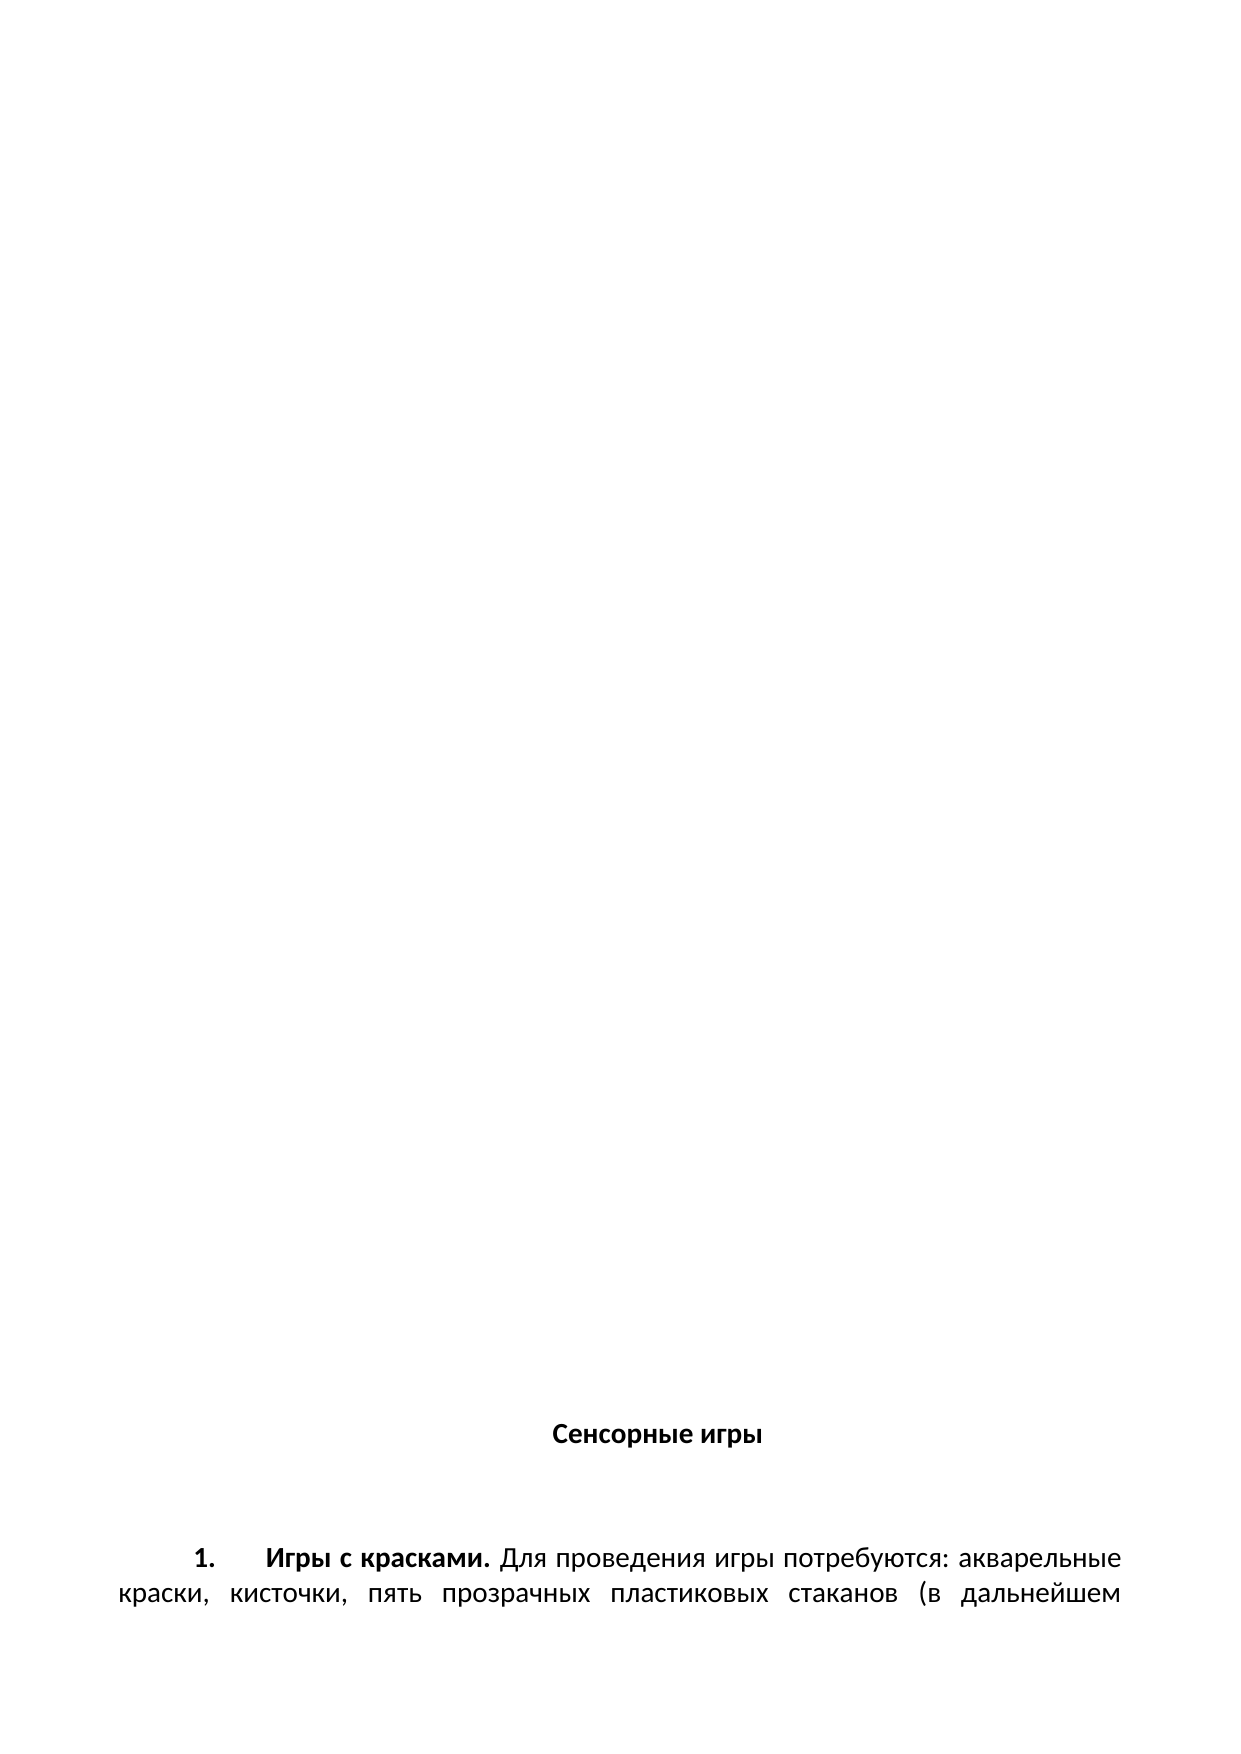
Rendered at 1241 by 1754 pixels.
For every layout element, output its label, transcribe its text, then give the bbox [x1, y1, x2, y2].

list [118, 1539, 1122, 1610]
text Сенсорные игры [118, 1415, 1122, 1451]
